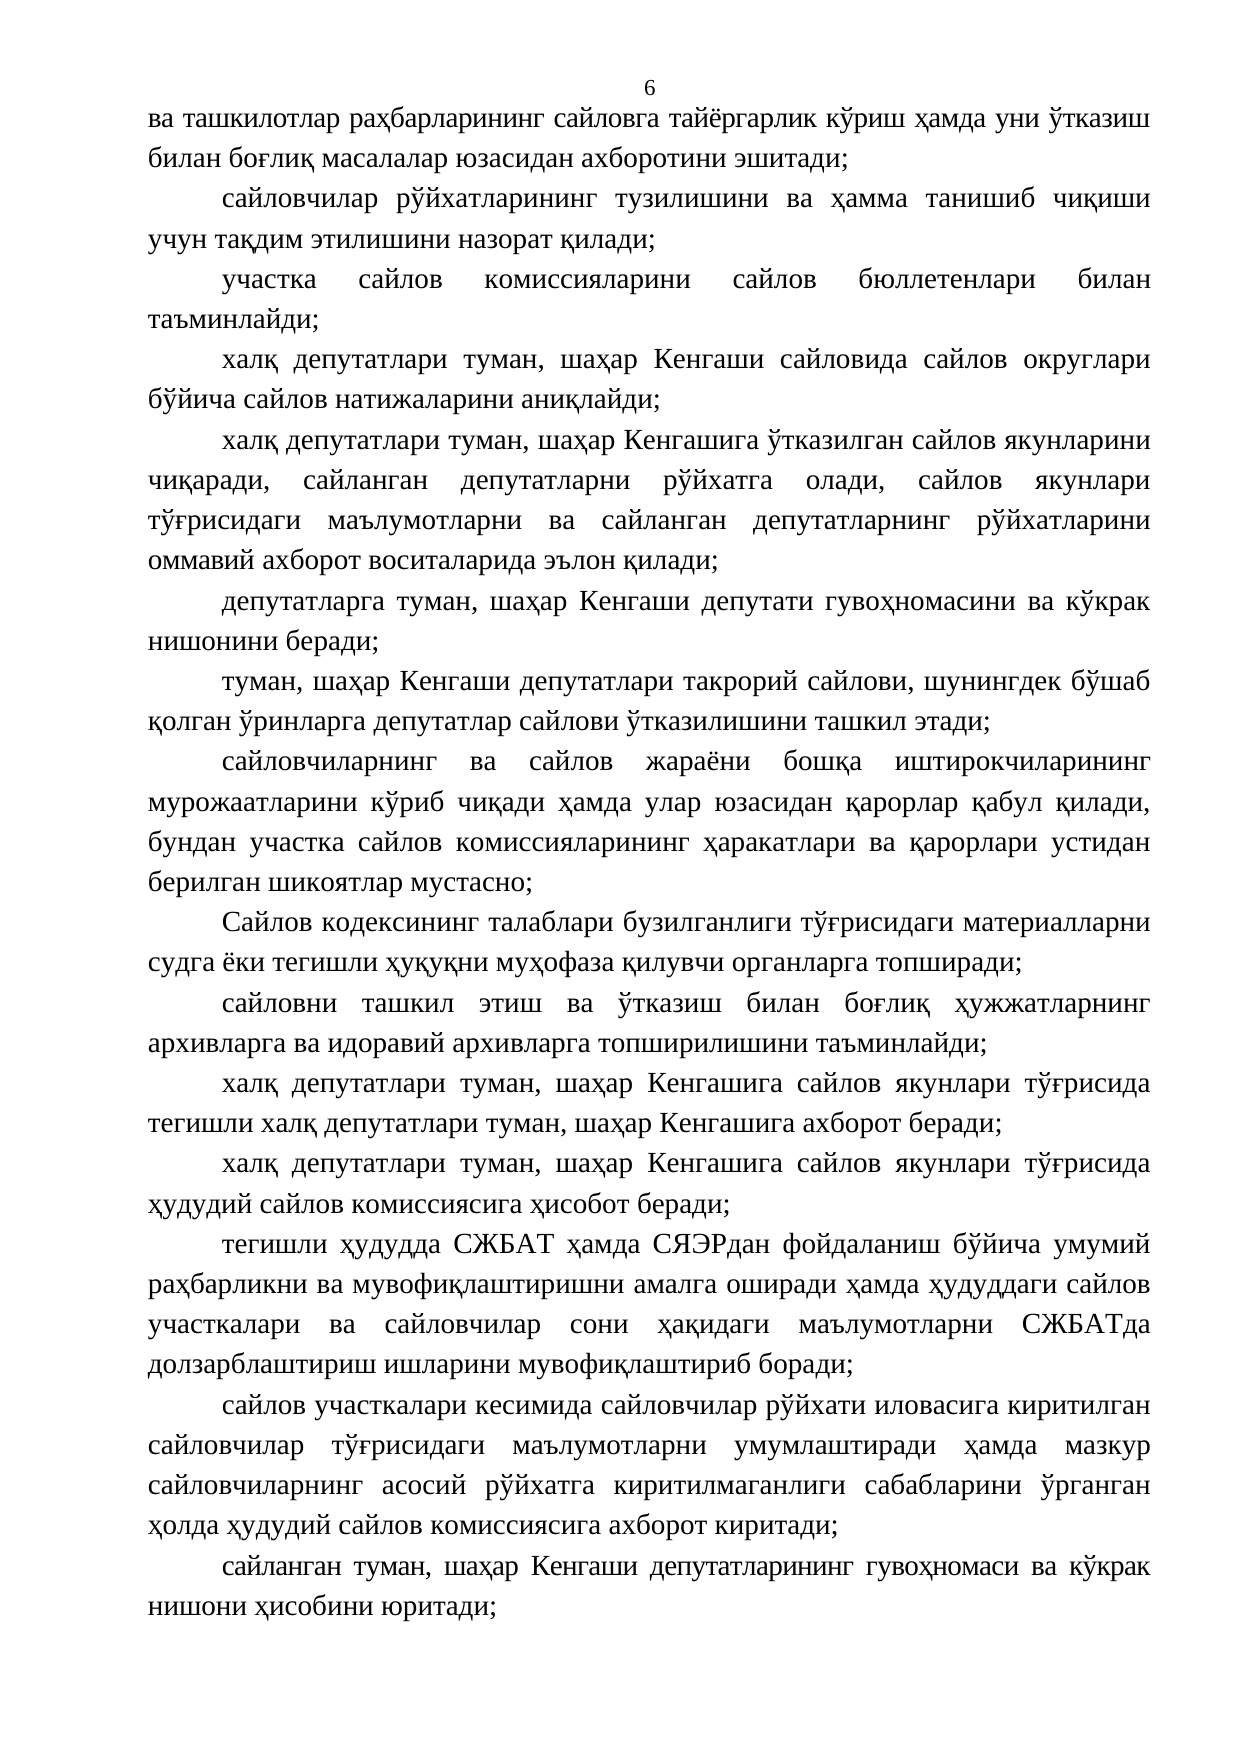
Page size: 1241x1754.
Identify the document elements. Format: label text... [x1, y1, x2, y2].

text Сайлов кодексининг талаблари бузилганлиги тўғрисидаги материалларни судга ёки тегишли ҳуқуқни муҳофаза қилувчи органларга топширади; [148, 904, 1152, 978]
text участка сайлов комиссияларини сайлов бюллетенлари билан таъминлайди; [148, 261, 1152, 335]
text тегишли ҳудудда СЖБАТ ҳамда СЯЭРдан фойдаланиш бўйича умумий раҳбарликни ва мувофиқлаштиришни амалга оширади ҳамда ҳудуддаги сайлов участкалари ва сайловчилар сони ҳақидаги маълумотларни СЖБАТда долзарблаштириш ишларини мувофиқлаштириб боради; [148, 1226, 1152, 1380]
text халқ депутатлари туман, шаҳар Кенгаши сайловида сайлов округлари бўйича сайлов натижаларини аниқлайди; [148, 341, 1152, 415]
text сайловни ташкил этиш ва ўтказиш билан боғлиқ ҳужжатларнинг архивларга ва идоравий архивларга топширилишини таъминлайди; [148, 985, 1152, 1058]
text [148, 100, 1152, 174]
text халқ депутатлари туман, шаҳар Кенгашига сайлов якунлари тўғрисида тегишли халқ депутатлари туман, шаҳар Кенгашига ахборот беради; [148, 1065, 1152, 1139]
text сайловчилар рўйхатларининг тузилишини ва ҳамма танишиб чиқиши учун тақдим этилишини назорат қилади; [148, 181, 1152, 254]
text халқ депутатлари туман, шаҳар Кенгашига ўтказилган сайлов якунларини чиқаради, сайланган депутатларни рўйхатга олади, сайлов якунлари тўғрисидаги маълумотларни ва сайланган депутатларнинг рўйхатларини оммавий ахборот воситаларида эълон қилади; [148, 422, 1152, 576]
text туман, шаҳар Кенгаши депутатлари такрорий сайлови, шунингдек бўшаб қолган ўринларга депутатлар сайлови ўтказилишини ташкил этади; [148, 663, 1152, 737]
text сайлов участкалари кесимида сайловчилар рўйхати иловасига киритилган сайловчилар тўғрисидаги маълумотларни умумлаштиради ҳамда мазкур сайловчиларнинг асосий рўйхатга киритилмаганлиги сабабларини ўрганган ҳолда ҳудудий сайлов комиссиясига ахборот киритади; [148, 1387, 1152, 1541]
text сайланган туман, шаҳар Кенгаши депутатларининг гувоҳномаси ва кўкрак нишони ҳисобини юритади; [148, 1548, 1152, 1621]
text сайловчиларнинг ва сайлов жараёни бошқа иштирокчиларининг мурожаатларини кўриб чиқади ҳамда улар юзасидан қарорлар қабул қилади, бундан участка сайлов комиссияларининг ҳаракатлари ва қарорлари устидан берилган шикоятлар мустасно; [148, 743, 1152, 898]
text халқ депутатлари туман, шаҳар Кенгашига сайлов якунлари тўғрисида ҳудудий сайлов комиссиясига ҳисобот беради; [148, 1146, 1152, 1219]
text депутатларга туман, шаҳар Кенгаши депутати гувоҳномасини ва кўкрак нишонини беради; [148, 583, 1152, 656]
